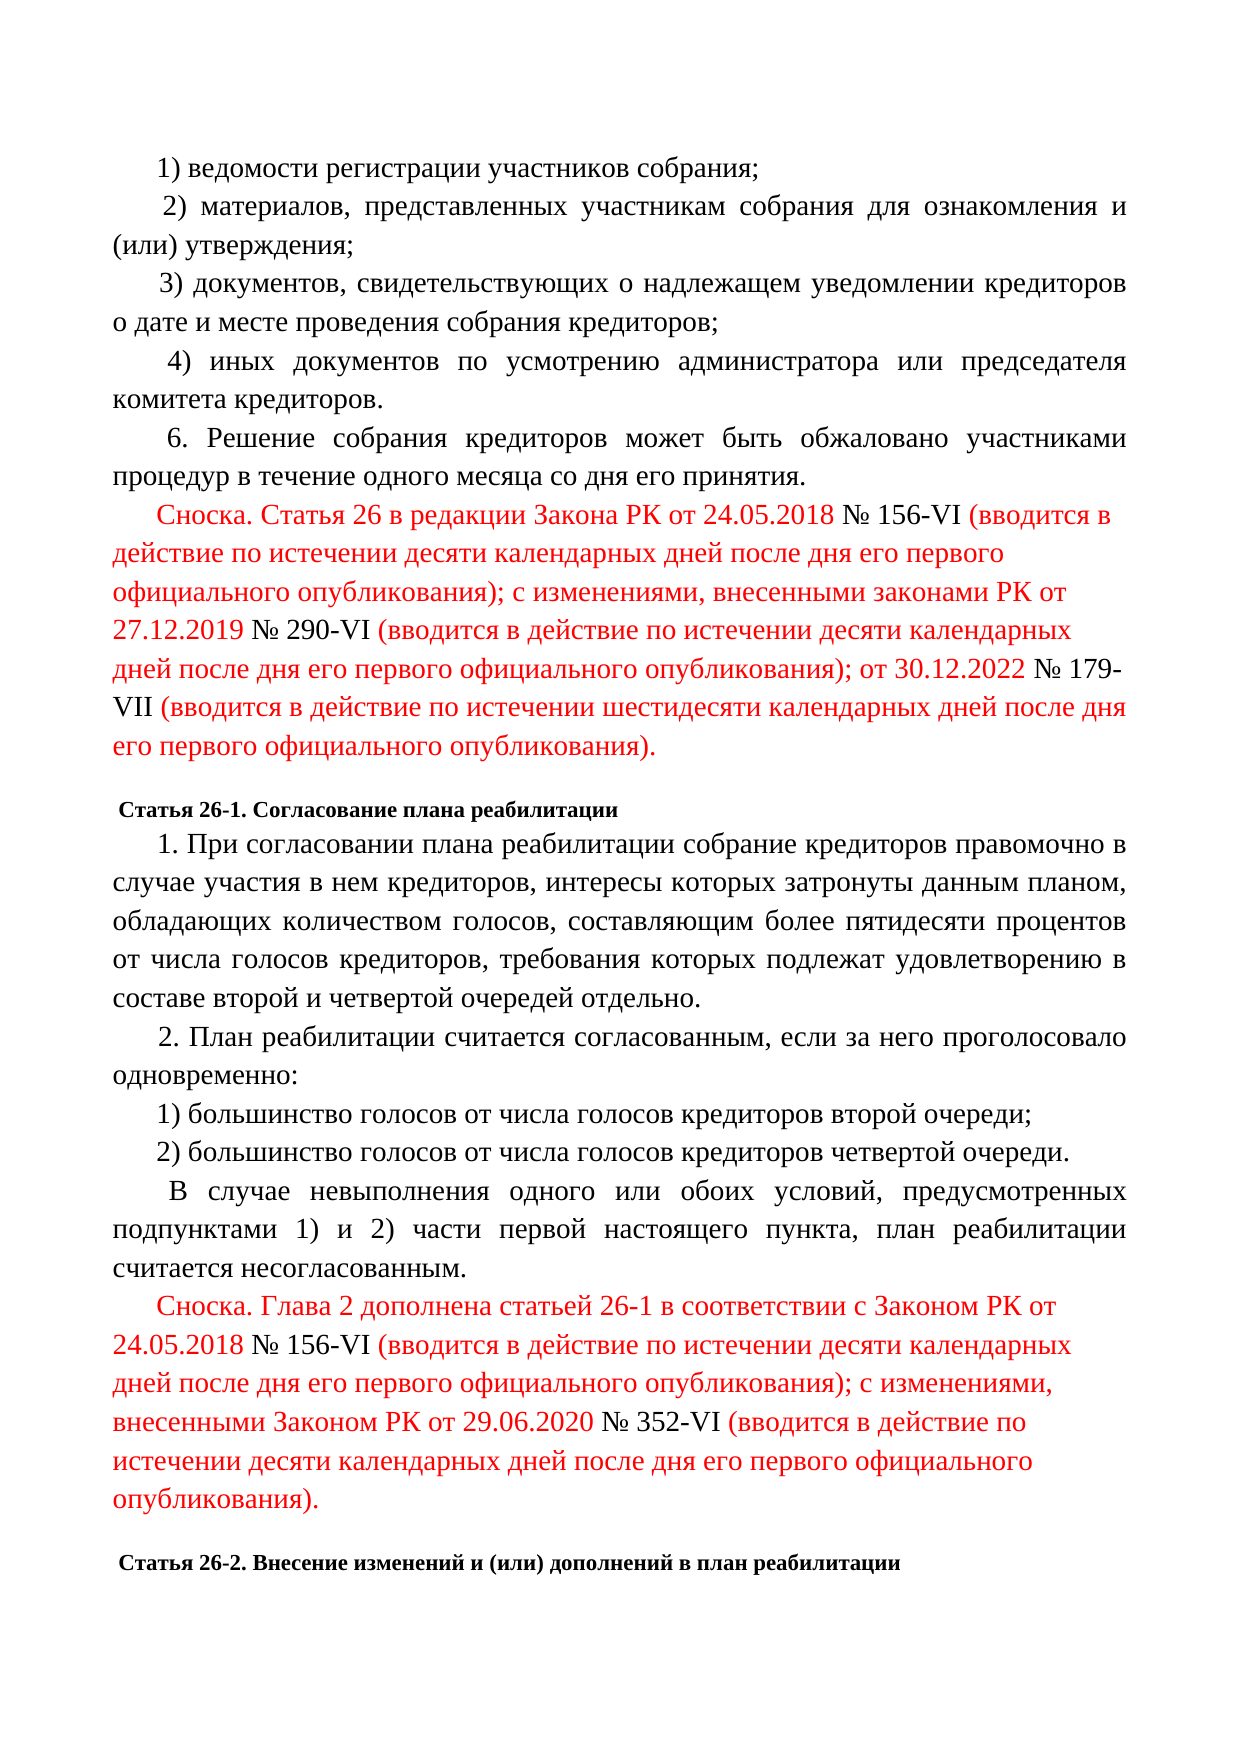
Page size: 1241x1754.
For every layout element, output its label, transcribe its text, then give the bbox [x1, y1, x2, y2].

text Сноска. Глава 2 дополнена статьей 26-1 в соответствии с Законом РК от 24.05.2018 № 156-VI (вводится в действие по истечении десяти календарных дней после дня его первого официального опубликования); с изменениями, внесенными Законом РК от 29.06.2020 № 352-VI (вводится в действие по истечении десяти календарных дней после дня его первого официального опубликования). [112, 1288, 1128, 1545]
text 2. План реабилитации считается согласованным, если за него проголосовало одновременно: [112, 1019, 1128, 1091]
text 4) иных документов по усмотрению администратора или председателя комитета кредиторов. [112, 343, 1128, 415]
text 2) большинство голосов от числа голосов кредиторов четвертой очереди. [112, 1134, 1128, 1168]
text В случае невыполнения одного или обоих условий, предусмотренных подпунктами 1) и 2) части первой настоящего пункта, план реабилитации считается несогласованным. [112, 1173, 1128, 1283]
text 1. При согласовании плана реабилитации собрание кредиторов правомочно в случае участия в нем кредиторов, интересы которых затронуты данным планом, обладающих количеством голосов, составляющим более пятидесяти процентов от числа голосов кредиторов, требования которых подлежат удовлетворению в составе второй и четвертой очередей отдельно. [112, 826, 1128, 1014]
text Статья 26-2. Внесение изменений и (или) дополнений в план реабилитации [112, 1549, 1128, 1575]
text 3) документов, свидетельствующих о надлежащем уведомлении кредиторов о дате и месте проведения собрания кредиторов; [112, 266, 1128, 338]
text 6. Решение собрания кредиторов может быть обжаловано участниками процедур в течение одного месяца со дня его принятия. [112, 420, 1128, 492]
text 2) материалов, представленных участникам собрания для ознакомления и (или) утверждения; [112, 188, 1128, 261]
text Статья 26-1. Согласование плана реабилитации [112, 796, 1128, 822]
text 1) большинство голосов от числа голосов кредиторов второй очереди; [112, 1096, 1128, 1129]
text 1) ведомости регистрации участников собрания; [112, 150, 1128, 183]
text Сноска. Статья 26 в редакции Закона РК от 24.05.2018 № 156-VI (вводится в действие по истечении десяти календарных дней после дня его первого официального опубликования); с изменениями, внесенными законами РК от 27.12.2019 № 290-VI (вводится в действие по истечении десяти календарных дней после дня его первого официального опубликования); от 30.12.2022 № 179-VII (вводится в действие по истечении шестидесяти календарных дней после дня его первого официального опубликования). [112, 497, 1128, 792]
